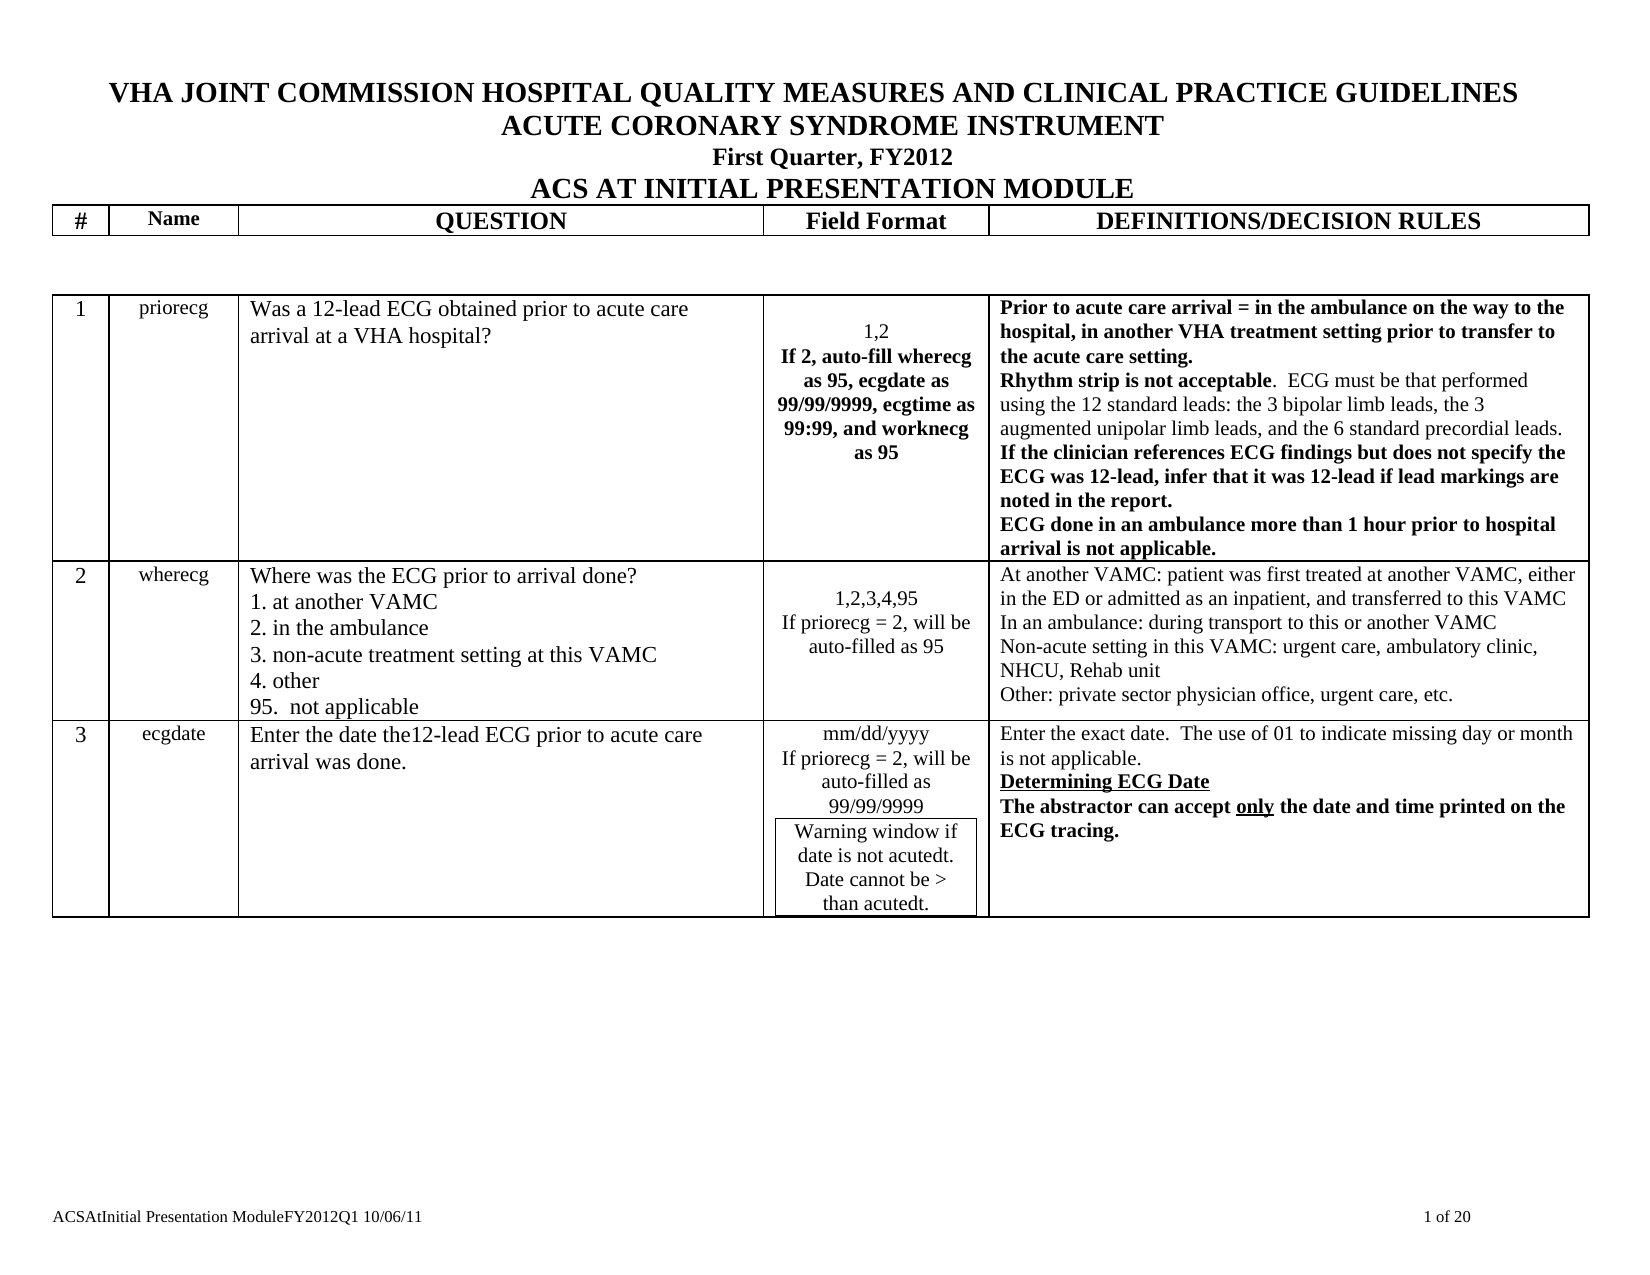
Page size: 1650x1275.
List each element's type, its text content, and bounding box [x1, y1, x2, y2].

table_cell Enter the date the12-lead ECG prior to acute care arrival was done. [239, 721, 763, 916]
table_cell 3 [53, 721, 108, 916]
table_header Prior to acute care arrival = in the ambulance on the way to the hospital, in another VHA treatment setting prior to transfer to the acute care setting. Rhythm strip is not acceptable. ECG must be that performed using the 12 standard leads: the 3 bipolar limb leads, the 3 augmented unipolar limb leads, and the 6 standard precordial leads. If the clinician references ECG findings but does not specify the ECG was 12-lead, infer that it was 12-lead if lead markings are noted in the report. ECG done in an ambulance more than 1 hour prior to hospital arrival is not applicable. [990, 296, 1588, 560]
table_cell 2 [53, 562, 108, 720]
table_header priorecg [110, 296, 238, 560]
table_cell ecgdate [110, 721, 238, 916]
table_cell mm/dd/yyyy If priorecg = 2, will be auto-filled as 99/99/9999 [764, 721, 988, 916]
table_header Was a 12-lead ECG obtained prior to acute care arrival at a VHA hospital? [239, 296, 763, 560]
table_cell Enter the exact date. The use of 01 to indicate missing day or month is not applicable. Determining ECG Date The abstractor can accept only the date and time printed on the ECG tracing. [990, 721, 1588, 916]
table_cell At another VAMC: patient was first treated at another VAMC, either in the ED or admitted as an inpatient, and transferred to this VAMC In an ambulance: during transport to this or another VAMC Non-acute setting in this VAMC: urgent care, ambulatory clinic, NHCU, Rehab unit Other: private sector physician office, urgent care, etc. [990, 562, 1588, 720]
table_cell wherecg [110, 562, 238, 720]
table_header 1 [53, 296, 108, 560]
table_header 1,2 If 2, auto-fill wherecg as 95, ecgdate as 99/99/9999, ecgtime as 99:99, and worknecg as 95 [764, 296, 988, 560]
table_cell Where was the ECG prior to arrival done? at another VAMC in the ambulance non-acute treatment setting at this VAMC other 95. not applicable [239, 562, 763, 720]
table_cell 1,2,3,4,95 If priorecg = 2, will be auto-filled as 95 [764, 562, 988, 720]
